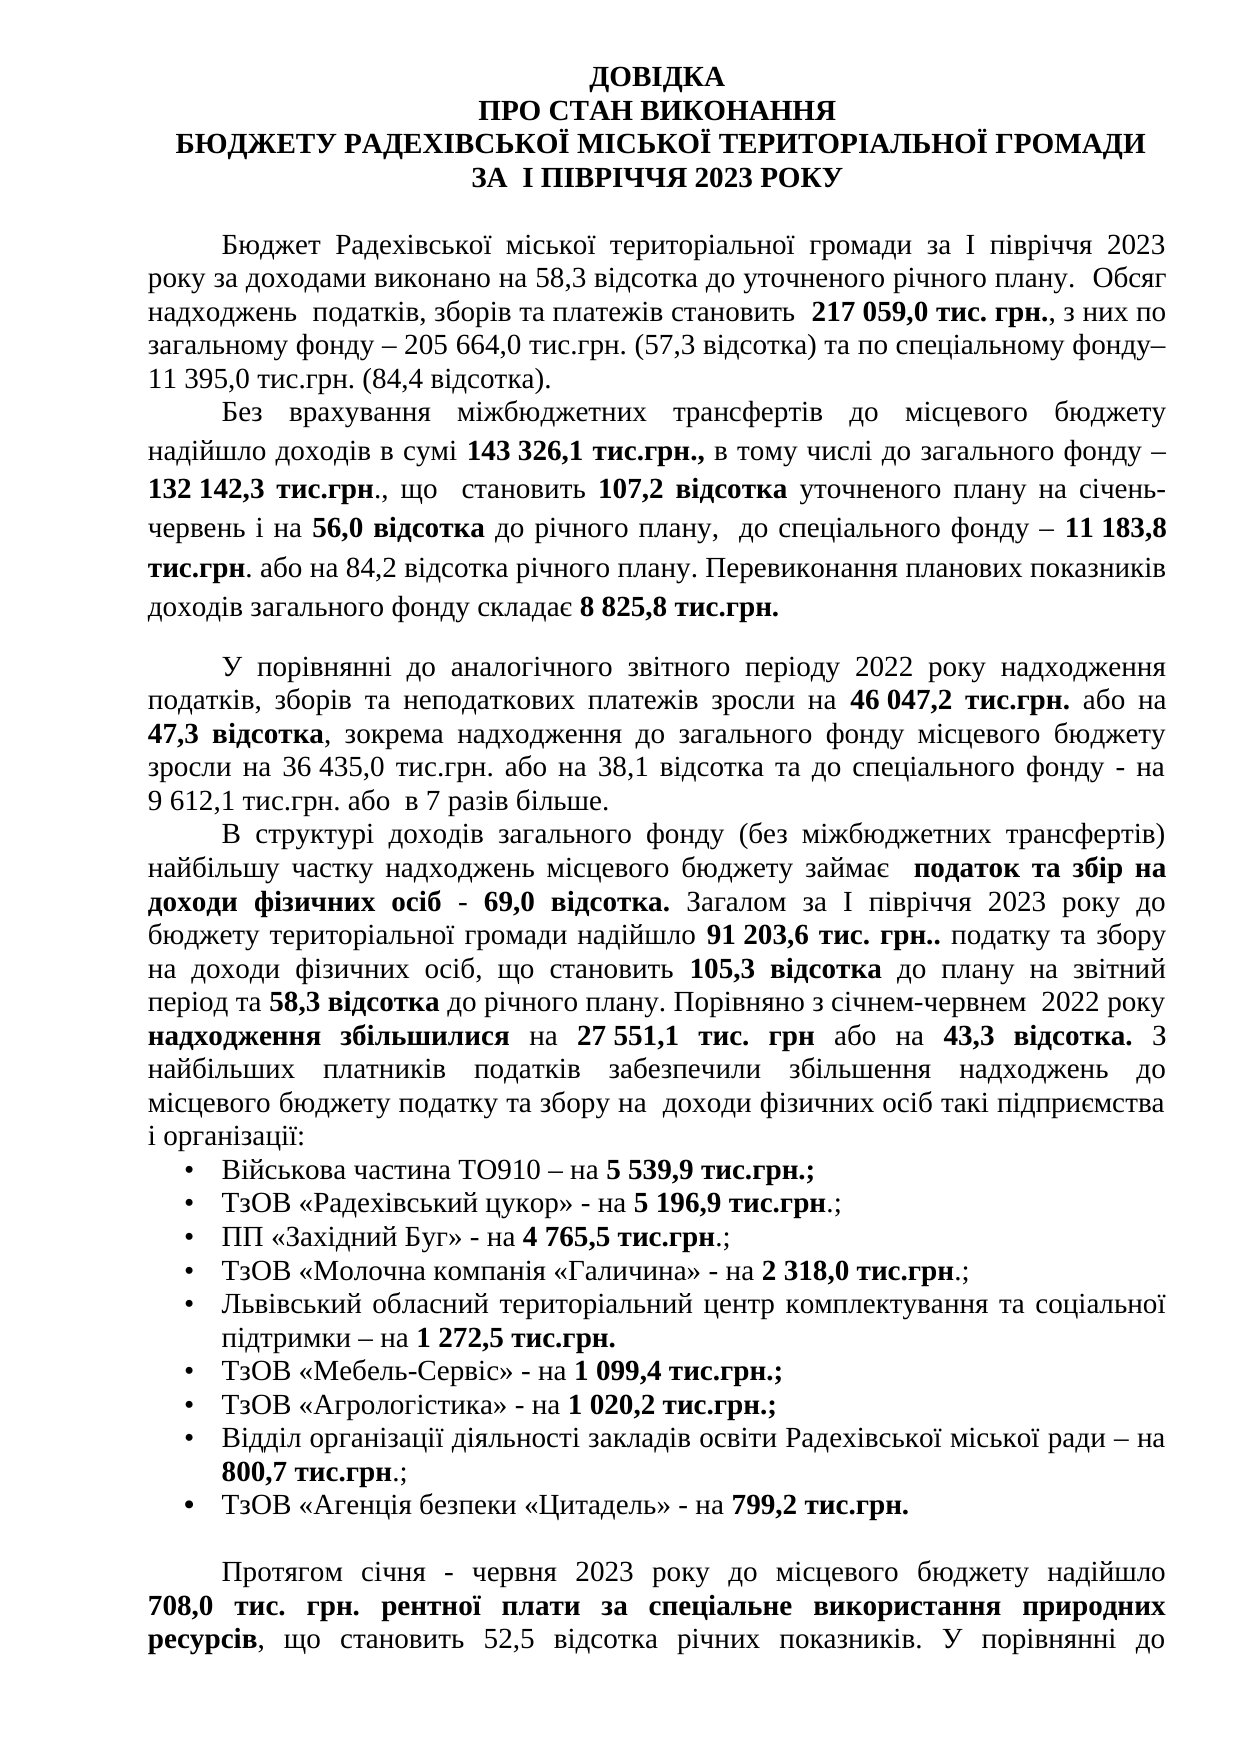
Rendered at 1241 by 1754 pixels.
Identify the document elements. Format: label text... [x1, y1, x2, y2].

text БЮДЖЕТУ РАДЕХІВСЬКОЇ МІСЬКОЇ ТЕРИТОРІАЛЬНОЇ ГРОМАДИ [148, 126, 1167, 160]
text Бюджет Радехівської міської територіальної громади за І півріччя 2023 року за доходами виконано на 58,3 відсотка до уточненого річного плану. Обсяг надходжень податків, зборів та платежів становить 217 059,0 тис. грн., з них по загальному фонду – 205 664,0 тис.грн. (57,3 відсотка) та по спеціальному фонду– 11 395,0 тис.грн. (84,4 відсотка). [148, 227, 1167, 394]
text ДОВІДКА [148, 59, 1167, 93]
list ТзОВ «Агрологістика» - на 1 020,2 тис.грн.; [184, 1387, 1167, 1420]
list Військова частина ТО910 – на 5 539,9 тис.грн.; [184, 1152, 1167, 1186]
text Без врахування міжбюджетних трансфертів до місцевого бюджету надійшло доходів в сумі 143 326,1 тис.грн., в тому числі до загального фонду – 132 142,3 тис.грн., що становить 107,2 відсотка уточненого плану на січень-червень і на 56,0 відсотка до річного плану, до спеціального фонду – 11 183,8 тис.грн. або на 84,2 відсотка річного плану. Перевиконання планових показників доходів загального фонду складає 8 825,8 тис.грн. [148, 394, 1167, 623]
text ЗА I ПІВРІЧЧЯ 2023 РОКУ [148, 160, 1167, 193]
list Львівський обласний територіальний центр комплектування та соціальної підтримки – на 1 272,5 тис.грн. [184, 1286, 1167, 1353]
list Відділ організації діяльності закладів освіти Радехівської міської ради – на 800,7 тис.грн.; [184, 1420, 1167, 1487]
text У порівнянні до аналогічного звітного періоду 2022 року надходження податків, зборів та неподаткових платежів зросли на 46 047,2 тис.грн. або на 47,3 відсотка, зокрема надходження до загального фонду місцевого бюджету зросли на 36 435,0 тис.грн. або на 38,1 відсотка та до спеціального фонду - на 9 612,1 тис.грн. або в 7 разів більше. [148, 649, 1167, 817]
list ПП «Західний Буг» - на 4 765,5 тис.грн.; [184, 1219, 1167, 1253]
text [148, 1554, 1167, 1655]
list ТзОВ «Агенція безпеки «Цитадель» - на 799,2 тис.грн. [184, 1487, 1167, 1521]
text В структурі доходів загального фонду (без міжбюджетних трансфертів) найбільшу частку надходжень місцевого бюджету займає податок та збір на доходи фізичних осіб - 69,0 відсотка. Загалом за I півріччя 2023 року до бюджету територіальної громади надійшло 91 203,6 тис. грн.. податку та збору на доходи фізичних осіб, що становить 105,3 відсотка до плану на звітний період та 58,3 відсотка до річного плану. Порівняно з січнем-червнем 2022 року надходження збільшилися на 27 551,1 тис. грн або на 43,3 відсотка. З найбільших платників податків забезпечили збільшення надходжень до місцевого бюджету податку та збору на доходи фізичних осіб такі підприємства і організації: [148, 817, 1167, 1152]
list ТзОВ «Мебель-Сервіс» - на 1 099,4 тис.грн.; [184, 1353, 1167, 1387]
text ПРО СТАН ВИКОНАННЯ [148, 93, 1167, 126]
list ТзОВ «Молочна компанія «Галичина» - на 2 318,0 тис.грн.; [184, 1253, 1167, 1286]
list ТзОВ «Радехівський цукор» - на 5 196,9 тис.грн.; [184, 1186, 1167, 1219]
